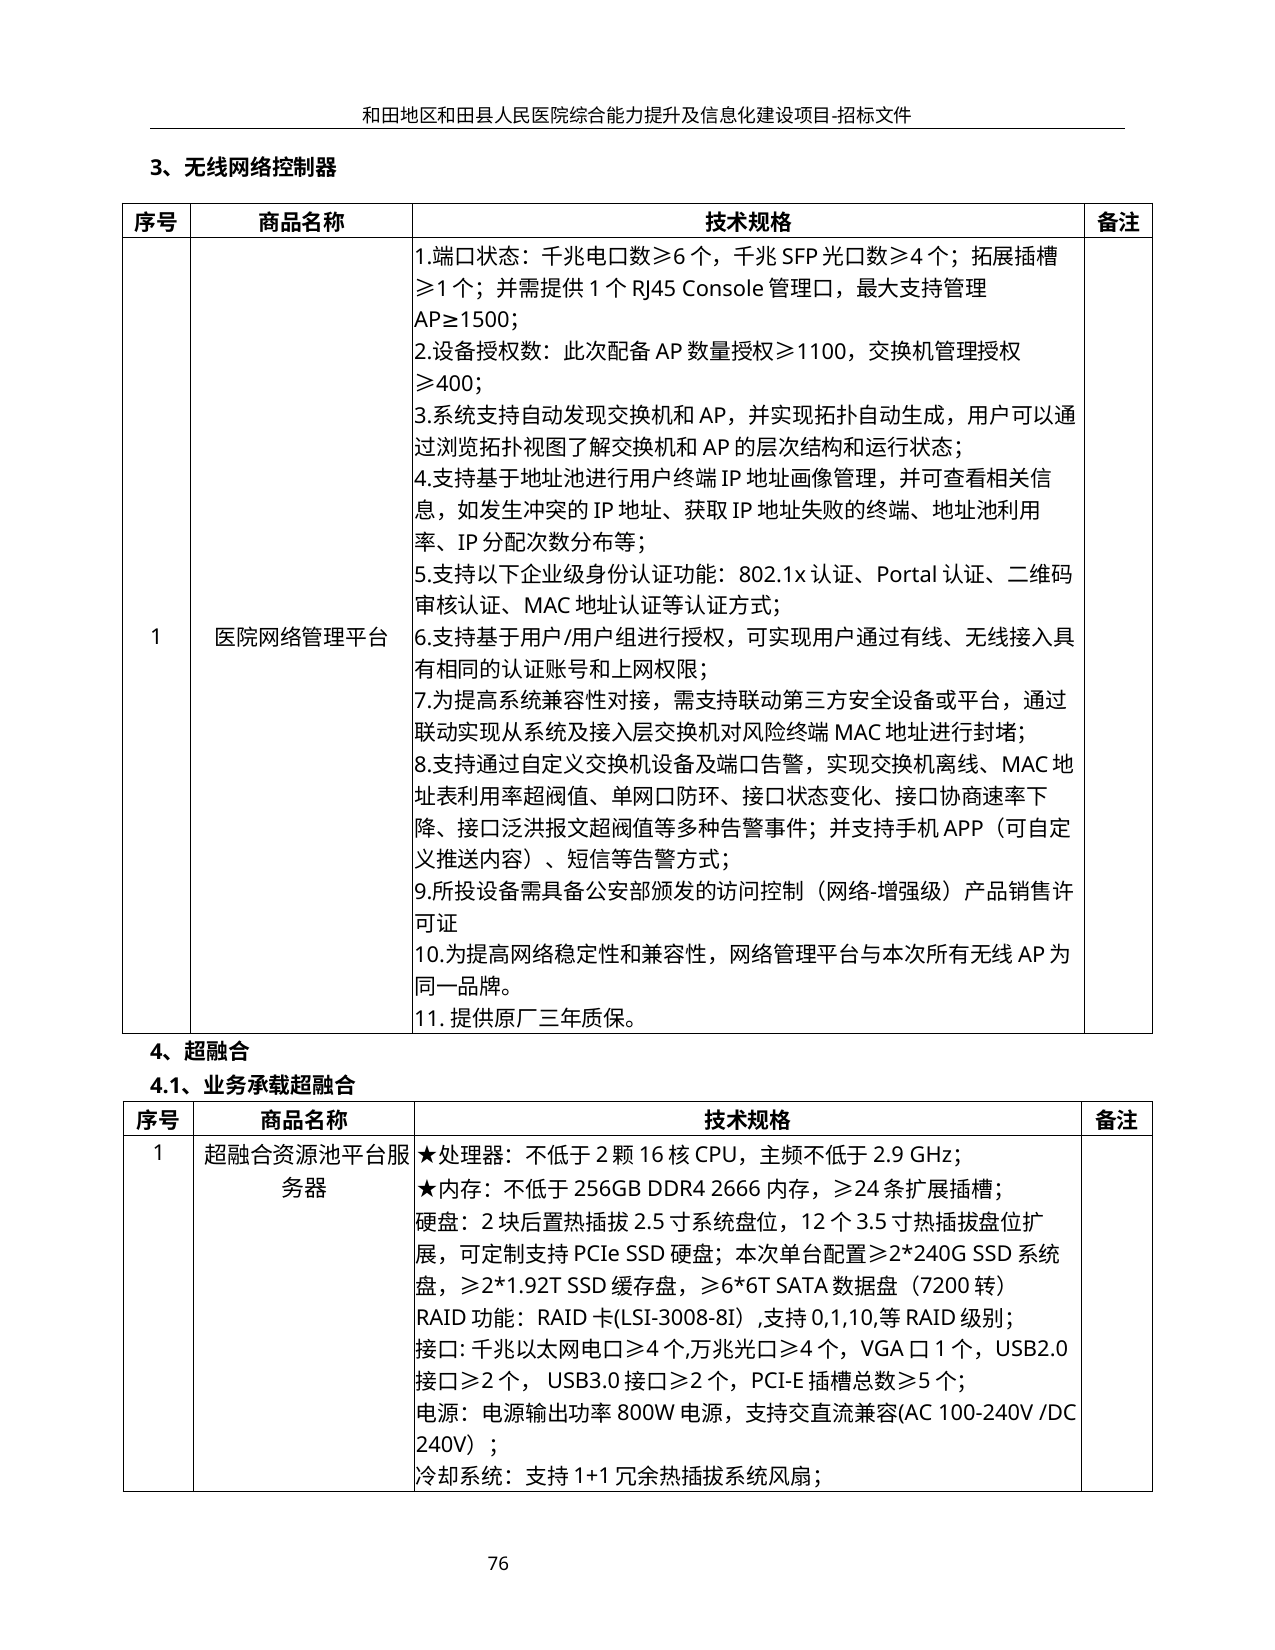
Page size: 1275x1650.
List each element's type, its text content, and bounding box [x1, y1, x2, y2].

text 3、无线网络控制器 [150, 150, 1125, 182]
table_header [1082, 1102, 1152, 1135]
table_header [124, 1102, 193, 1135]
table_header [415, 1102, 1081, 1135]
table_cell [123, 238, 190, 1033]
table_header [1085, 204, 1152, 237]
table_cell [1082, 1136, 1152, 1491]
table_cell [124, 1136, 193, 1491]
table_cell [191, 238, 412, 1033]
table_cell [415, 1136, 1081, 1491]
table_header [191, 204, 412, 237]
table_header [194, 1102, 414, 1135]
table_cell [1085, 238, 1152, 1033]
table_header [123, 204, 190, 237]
text 4、超融合 [150, 1034, 1125, 1065]
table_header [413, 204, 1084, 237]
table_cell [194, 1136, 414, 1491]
text 4.1、业务承载超融合 [150, 1065, 1125, 1101]
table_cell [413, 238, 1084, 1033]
